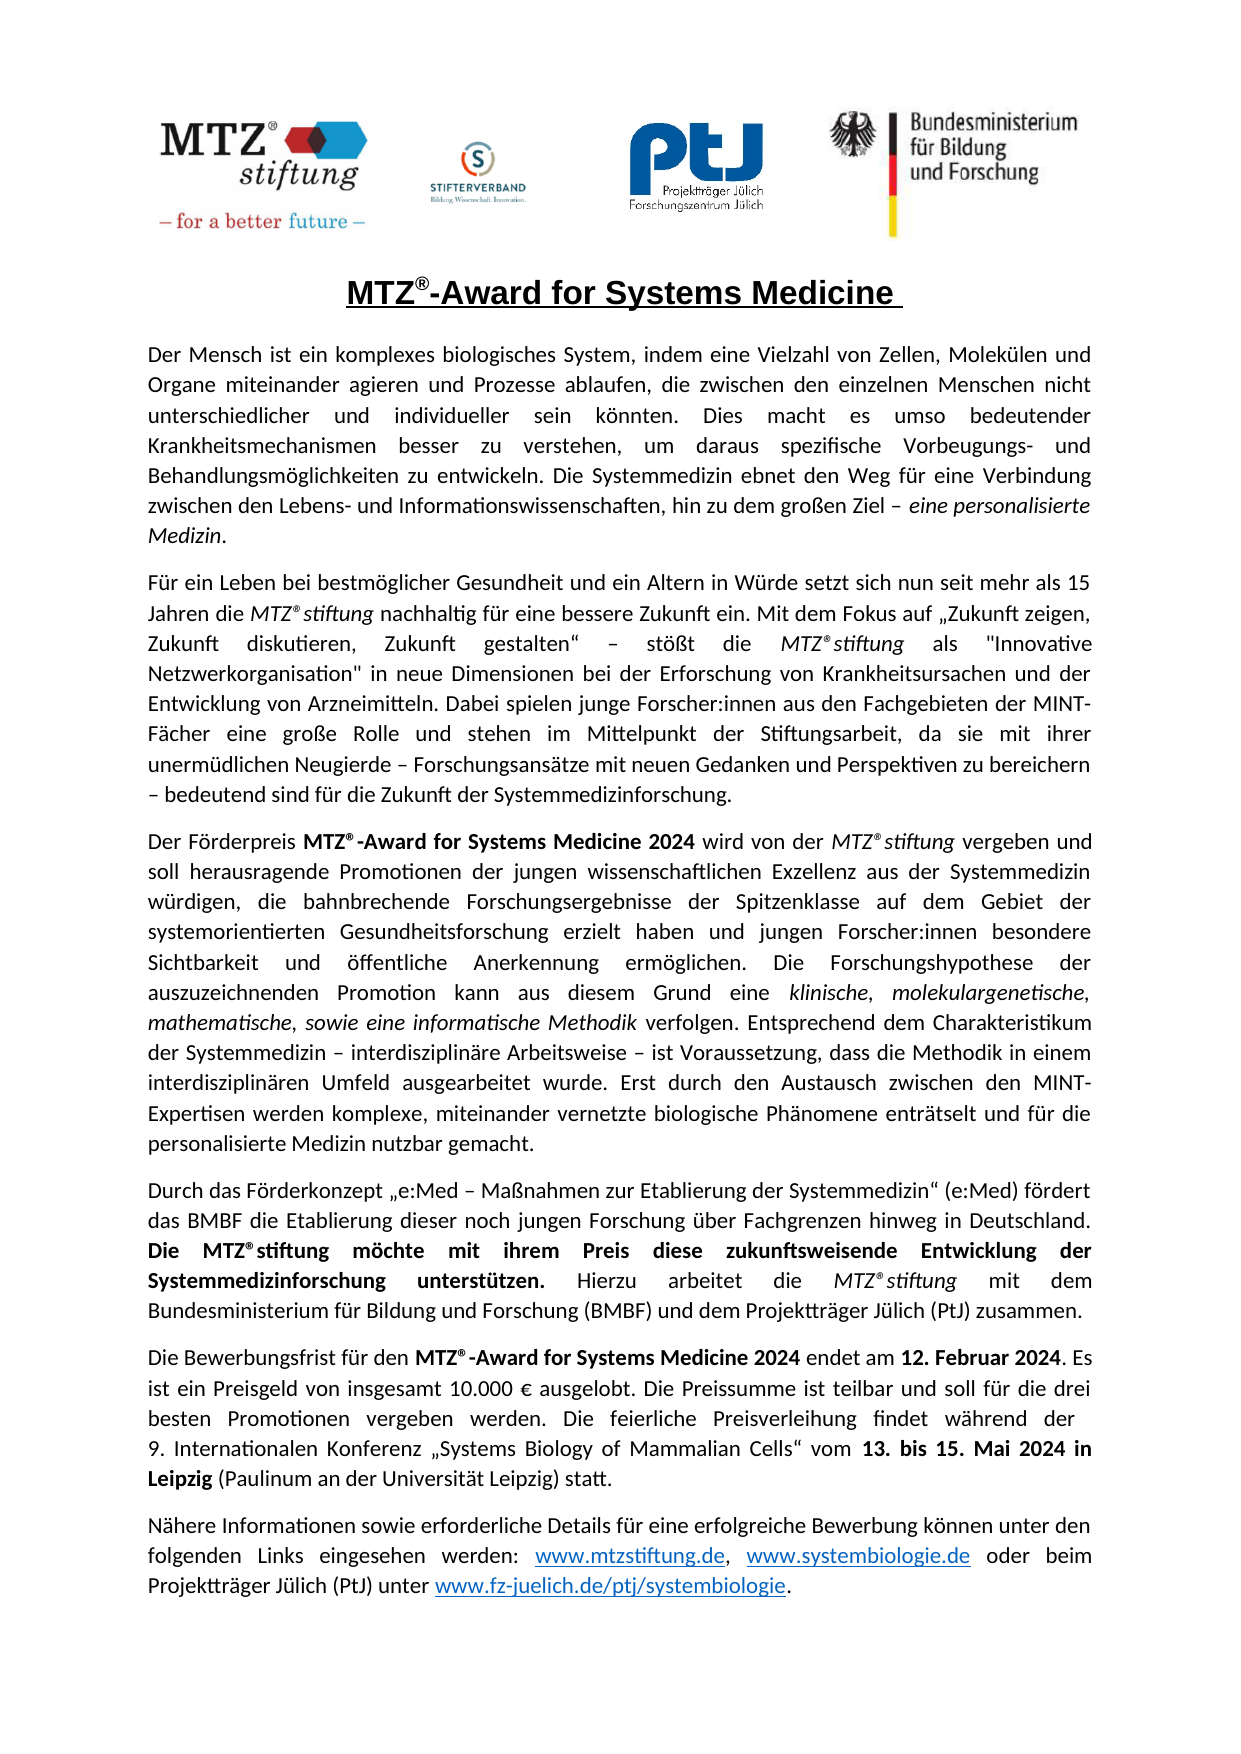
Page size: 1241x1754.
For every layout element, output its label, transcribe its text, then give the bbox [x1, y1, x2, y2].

text Nähere Informationen sowie erforderliche Details für eine erfolgreiche Bewerbung können unter den folgenden Links eingesehen werden: www.mtzstiftung.de, www.systembiologie.de oder beim Projektträger Jülich (PtJ) unter www.fz-juelich.de/ptj/systembiologie. [148, 1511, 1093, 1599]
text Durch das Förderkonzept „e:Med – Maßnahmen zur Etablierung der Systemmedizin“ (e:Med) fördert das BMBF die Etablierung dieser noch jungen Forschung über Fachgrenzen hinweg in Deutschland. Die MTZ®stiftung möchte mit ihrem Preis diese zukunftsweisende Entwicklung der Systemmedizinforschung unterstützen. Hierzu arbeitet die MTZ®stiftung mit dem Bundesministerium für Bildung und Forschung (BMBF) und dem Projektträger Jülich (PtJ) zusammen. [148, 1176, 1093, 1324]
picture [151, 108, 539, 259]
text Die Bewerbungsfrist für den MTZ®-Award for Systems Medicine 2024 endet am 12. Februar 2024. Es ist ein Preisgeld von insgesamt 10.000 € ausgelobt. Die Preissumme ist teilbar und soll für die drei besten Promotionen vergeben werden. Die feierliche Preisverleihung findet während der 9. Internationalen Konferenz „Systems Biology of Mammalian Cells“ vom 13. bis 15. Mai 2024 in Leipzig (Paulinum an der Universität Leipzig) statt. [148, 1343, 1093, 1492]
text Für ein Leben bei bestmöglicher Gesundheit und ein Altern in Würde setzt sich nun seit mehr als 15 Jahren die MTZ®stiftung nachhaltig für eine bessere Zukunft ein. Mit dem Fokus auf „Zukunft zeigen, Zukunft diskutieren, Zukunft gestalten“ – stößt die MTZ®stiftung als "Innovative Netzwerkorganisation" in neue Dimensionen bei der Erforschung von Krankheitsursachen und der Entwicklung von Arzneimitteln. Dabei spielen junge Forscher:innen aus den Fachgebieten der MINT-Fächer eine große Rolle und stehen im Mittelpunkt der Stiftungsarbeit, da sie mit ihrer unermüdlichen Neugierde – Forschungsansätze mit neuen Gedanken und Perspektiven zu bereichern – bedeutend sind für die Zukunft der Systemmedizinforschung. [148, 568, 1093, 808]
picture [620, 97, 773, 227]
picture [823, 97, 1091, 242]
text Der Mensch ist ein komplexes biologisches System, indem eine Vielzahl von Zellen, Molekülen und Organe miteinander agieren und Prozesse ablaufen, die zwischen den einzelnen Menschen nicht unterschiedlicher und individueller sein könnten. Dies macht es umso bedeutender Krankheitsmechanismen besser zu verstehen, um daraus spezifische Vorbeugungs- und Behandlungsmöglichkeiten zu entwickeln. Die Systemmedizin ebnet den Weg für eine Verbindung zwischen den Lebens- und Informationswissenschaften, hin zu dem großen Ziel – eine personalisierte Medizin. [148, 340, 1093, 549]
text Der Förderpreis MTZ®-Award for Systems Medicine 2024 wird von der MTZ®stiftung vergeben und soll herausragende Promotionen der jungen wissenschaftlichen Exzellenz aus der Systemmedizin würdigen, die bahnbrechende Forschungsergebnisse der Spitzenklasse auf dem Gebiet der systemorientierten Gesundheitsforschung erzielt haben und jungen Forscher:innen besondere Sichtbarkeit und öffentliche Anerkennung ermöglichen. Die Forschungshypothese der auszuzeichnenden Promotion kann aus diesem Grund eine klinische, molekulargenetische, mathematische, sowie eine informatische Methodik verfolgen. Entsprechend dem Charakteristikum der Systemmedizin – interdisziplinäre Arbeitsweise – ist Voraussetzung, dass die Methodik in einem interdisziplinären Umfeld ausgearbeitet wurde. Erst durch den Austausch zwischen den MINT-Expertisen werden komplexe, miteinander vernetzte biologische Phänomene enträtselt und für die personalisierte Medizin nutzbar gemacht. [148, 827, 1093, 1157]
text MTZ®-Award for Systems Medicine [148, 234, 1093, 311]
